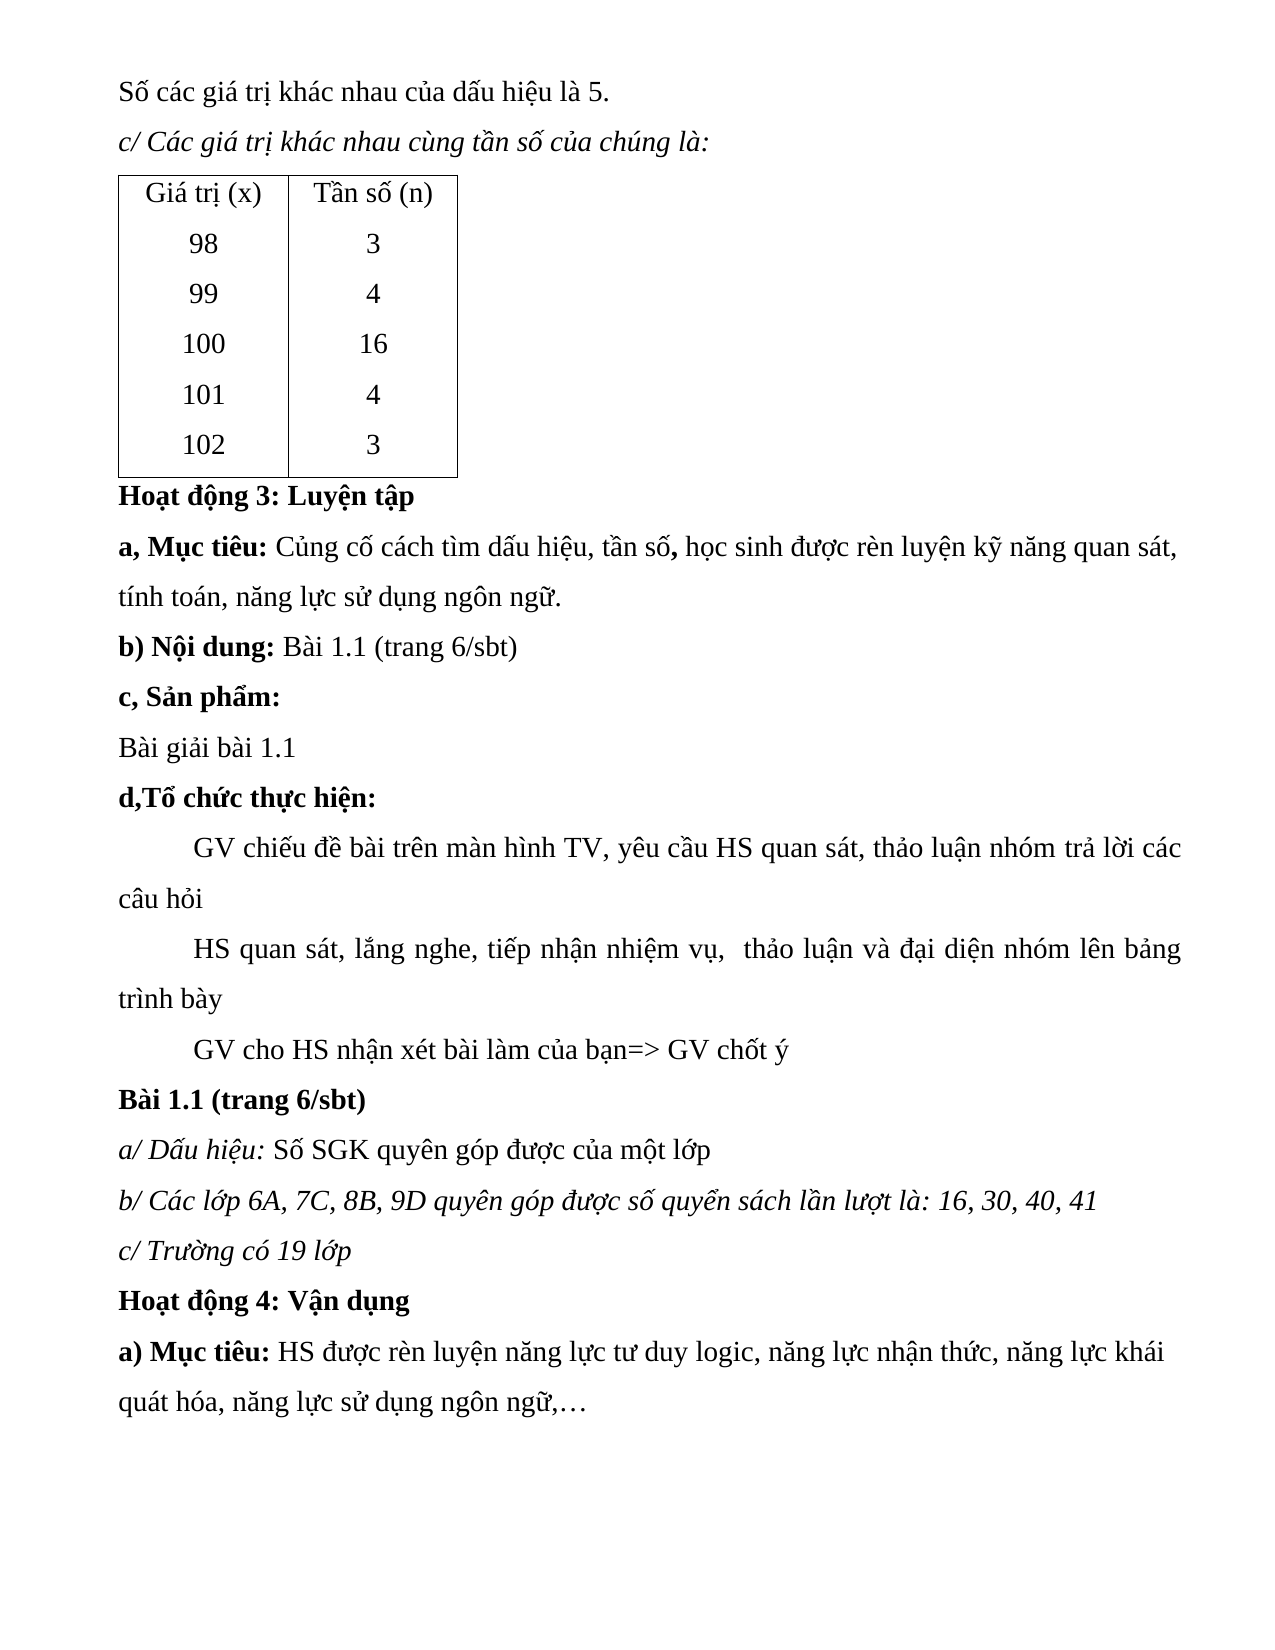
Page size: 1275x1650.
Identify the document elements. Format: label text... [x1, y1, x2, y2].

text a/ Dấu hiệu: Số SGK quyên góp được của một lớp [118, 1132, 1181, 1166]
text Bài giải bài 1.1 [118, 730, 1181, 763]
text c/ Trường có 19 lớp [118, 1233, 1181, 1267]
text GV cho HS nhận xét bài làm của bạn=> GV chốt ý [118, 1032, 1181, 1065]
text b/ Các lớp 6A, 7C, 8B, 9D quyên góp được số quyển sách lần lượt là: 16, 30, 40, 41 [118, 1183, 1181, 1216]
text GV chiếu đề bài trên màn hình TV, yêu cầu HS quan sát, thảo luận nhóm trả lời các câu hỏi [118, 831, 1181, 914]
text HS quan sát, lắng nghe, tiếp nhận nhiệm vụ, thảo luận và đại diện nhóm lên bảng trình bày [118, 931, 1181, 1015]
text Bài 1.1 (trang 6/sbt) [118, 1082, 1181, 1116]
text c, Sản phẩm: [118, 679, 1181, 713]
text Hoạt động 3: Luyện tập [118, 478, 1181, 512]
text c/ Các giá trị khác nhau cùng tần số của chúng là: [118, 124, 1181, 158]
text Số các giá trị khác nhau của dấu hiệu là 5. [118, 74, 1181, 107]
text Hoạt động 4: Vận dụng [118, 1283, 1181, 1317]
text a) Mục tiêu: HS được rèn luyện năng lực tư duy logic, năng lực nhận thức, năng lực khái quát hóa, năng lực sử dụng ngôn ngữ,… [118, 1334, 1181, 1417]
text a, Mục tiêu: Củng cố cách tìm dấu hiệu, tần số, học sinh được rèn luyện kỹ năng quan sát, tính toán, năng lực sử dụng ngôn ngữ. [118, 529, 1181, 612]
text d,Tổ chức thực hiện: [118, 780, 1181, 814]
table_header Tần số (n) 3 4 16 4 3 [289, 176, 457, 477]
table_header Giá trị (x) 98 99 100 101 102 [119, 176, 288, 477]
text b) Nội dung: Bài 1.1 (trang 6/sbt) [118, 629, 1181, 663]
